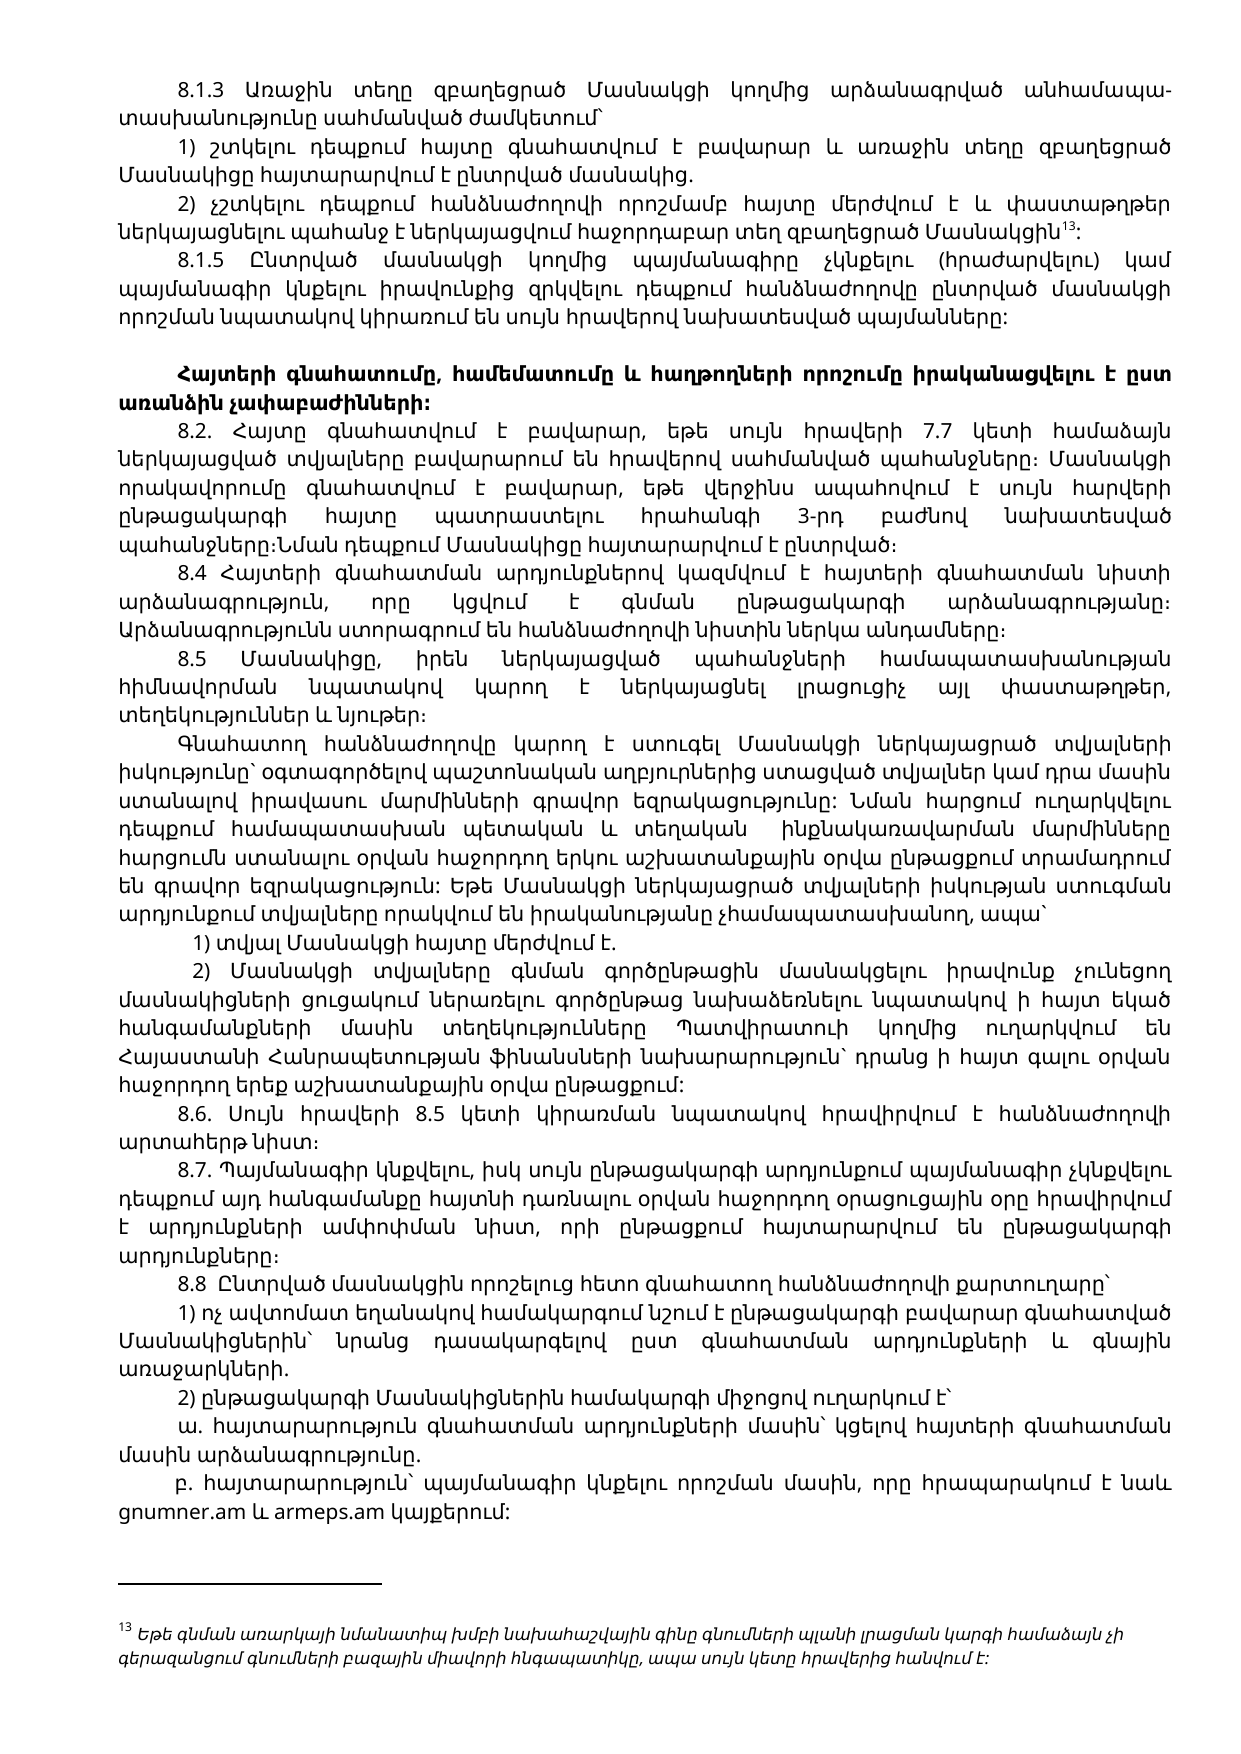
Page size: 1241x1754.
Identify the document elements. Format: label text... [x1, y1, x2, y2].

text 2) Մասնակցի տվյալները գնման գործընթացին մասնակցելու իրավունք չունեցող մասնակիցների ցուցակում ներառելու գործընթաց նախաձեռնելու նպատակով ի հայտ եկած հանգամանքների մասին տեղեկությունները Պատվիրատուի կողմից ուղարկվում են Հայաստանի Հանրապետության ֆինանսների նախարարություն` դրանց ի հայտ գալու օրվան հաջորդող երեք աշխատանքային օրվա ընթացքում: [118, 956, 1172, 1099]
text բ. հայտարարություն՝ պայմանագիր կնքելու որոշման մասին, որը հրապարակում է նաև gnumner.am և armeps.am կայքերում: [118, 1468, 1172, 1525]
text Հայտերի գնահատումը, համեմատումը և հաղթողների որոշումը իրականացվելու է ըստ առանձին չափաբաժինների։ [118, 359, 1172, 416]
text 2) ընթացակարգի Մասնակիցներին համակարգի միջոցով ուղարկում է՝ [118, 1383, 1172, 1411]
text 8.6. Սույն հրավերի 8.5 կետի կիրառման նպատակով հրավիրվում է հանձնաժողովի արտահերթ նիստ։ [118, 1099, 1172, 1156]
text 8.7. Պայմանագիր կնքվելու, իսկ սույն ընթացակարգի արդյունքում պայմանագիր չկնքվելու դեպքում այդ հանգամանքը հայտնի դառնալու օրվան հաջորդող օրացուցային օրը հրավիրվում է արդյունքների ամփոփման նիստ, որի ընթացքում հայտարարվում են ընթացակարգի արդյունքները։ [118, 1156, 1172, 1269]
text 1) ոչ ավտոմատ եղանակով համակարգում նշում է ընթացակարգի բավարար գնահատված Մասնակիցներին՝ նրանց դասակարգելով ըստ գնահատման արդյունքների և գնային առաջարկների. [118, 1298, 1172, 1383]
text 2) չշտկելու դեպքում հանձնաժողովի որոշմամբ հայտը մերժվում է և փաստաթղթեր ներկայացնելու պահանջ է ներկայացվում հաջորդաբար տեղ զբաղեցրած Մասնակցին: [118, 189, 1172, 246]
text 8.1.5 Ընտրված մասնակցի կողմից պայմանագիրը չկնքելու (հրաժարվելու) կամ պայմանագիր կնքելու իրավունքից զրկվելու դեպքում հանձնաժողովը ընտրված մասնակցի որոշման նպատակով կիրառում են սույն հրավերով նախատեսված պայմանները: [118, 246, 1172, 331]
text 1) տվյալ Մասնակցի հայտը մերժվում է. [118, 928, 1172, 956]
text 8.1.3 Առաջին տեղը զբաղեցրած Մասնակցի կողմից արձանագրված անհամապատասխանությունը սահմանված ժամկետում՝ [118, 75, 1172, 132]
text Գնահատող հանձնաժողովը կարող է ստուգել Մասնակցի ներկայացրած տվյալների իսկությունը` օգտագործելով պաշտոնական աղբյուրներից ստացված տվյալներ կամ դրա մասին ստանալով իրավասու մարմինների գրավոր եզրակացությունը: Նման հարցում ուղարկվելու դեպքում համապատասխան պետական և տեղական ինքնակառավարման մարմինները հարցումն ստանալու օրվան հաջորդող երկու աշխատանքային օրվա ընթացքում տրամադրում են գրավոր եզրակացություն: Եթե Մասնակցի ներկայացրած տվյալների իսկության ստուգման արդյունքում տվյալները որակվում են իրականությանը չհամապատասխանող, ապա` [118, 729, 1172, 928]
text 8.2. Հայտը գնահատվում է բավարար, եթե սույն հրավերի 7.7 կետի համաձայն ներկայացված տվյալները բավարարում են հրավերով սահմանված պահանջները։ Մասնակցի որակավորումը գնահատվում է բավարար, եթե վերջինս ապահովում է սույն հարվերի ընթացակարգի հայտը պատրաստելու հրահանգի 3-րդ բաժնով նախատեսված պահանջները։Նման դեպքում Մասնակիցը հայտարարվում է ընտրված։ [118, 416, 1172, 558]
text 1) շտկելու դեպքում հայտը գնահատվում է բավարար և առաջին տեղը զբաղեցրած Մասնակիցը հայտարարվում է ընտրված մասնակից. [118, 132, 1172, 189]
text 8.5 Մասնակիցը, իրեն ներկայացված պահանջների համապատասխանության հիմնավորման նպատակով կարող է ներկայացնել լրացուցիչ այլ փաստաթղթեր, տեղեկություններ և նյութեր։ [118, 644, 1172, 729]
text 8.4 Հայտերի գնահատման արդյունքներով կազմվում է հայտերի գնահատման նիստի արձանագրություն, որը կցվում է գնման ընթացակարգի արձանագրությանը։ Արձանագրությունն ստորագրում են հանձնաժողովի նիստին ներկա անդամները։ [118, 558, 1172, 644]
text ա. հայտարարություն գնահատման արդյունքների մասին՝ կցելով հայտերի գնահատման մասին արձանագրությունը. [118, 1411, 1172, 1468]
text 8.8 Ընտրված մասնակցին որոշելուց հետո գնահատող հանձնաժողովի քարտուղարը՝ [118, 1269, 1172, 1298]
